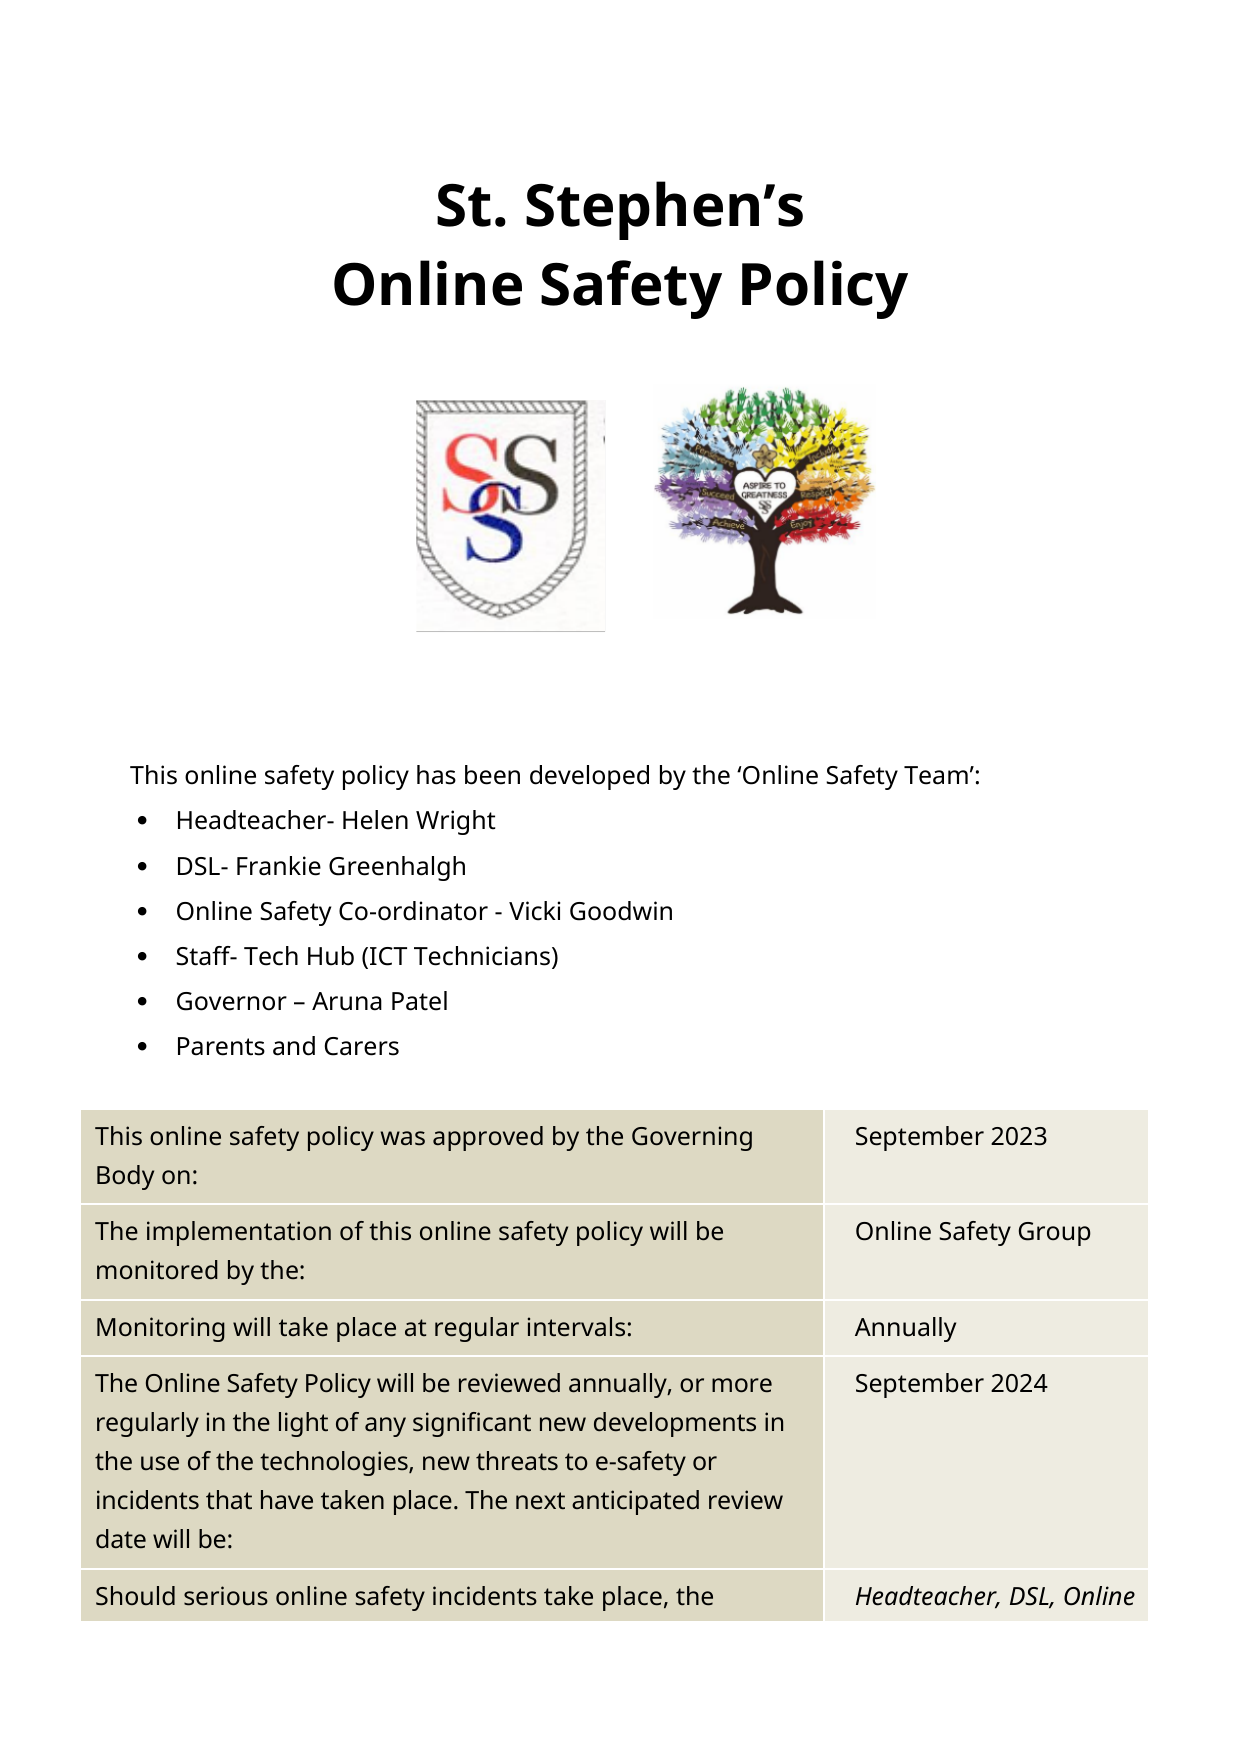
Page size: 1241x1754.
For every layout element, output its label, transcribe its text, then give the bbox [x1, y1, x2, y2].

table_cell The Online Safety Policy will be reviewed annually, or more regularly in the light of any significant new developments in the use of the technologies, new threats to e-safety or incidents that have taken place. The next anticipated review date will be: [81, 1357, 823, 1568]
picture [414, 400, 604, 631]
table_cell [81, 1570, 823, 1621]
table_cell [825, 1570, 1148, 1621]
list Online Safety Co-ordinator - Vicki Goodwin [138, 893, 1110, 927]
table_cell Monitoring will take place at regular intervals: [81, 1301, 823, 1355]
table_header This online safety policy was approved by the Governing Body on: [81, 1110, 823, 1203]
list Governor – Aruna Patel [138, 983, 1110, 1017]
text This online safety policy has been developed by the ‘Online Safety Team’: [130, 758, 1110, 792]
table_cell September 2024 [825, 1357, 1148, 1568]
table_cell Online Safety Group [825, 1205, 1148, 1299]
table_header September 2023 [825, 1110, 1148, 1203]
list Parents and Carers [138, 1028, 1110, 1063]
text Online Safety Policy [130, 243, 1110, 322]
picture [653, 384, 877, 619]
list DSL- Frankie Greenhalgh [138, 848, 1110, 882]
text St. Stephen’s [130, 163, 1111, 243]
list Staff- Tech Hub (ICT Technicians) [138, 938, 1110, 972]
table_cell Annually [825, 1301, 1148, 1355]
list Headteacher- Helen Wright [138, 803, 1110, 837]
table_cell The implementation of this online safety policy will be monitored by the: [81, 1205, 823, 1299]
